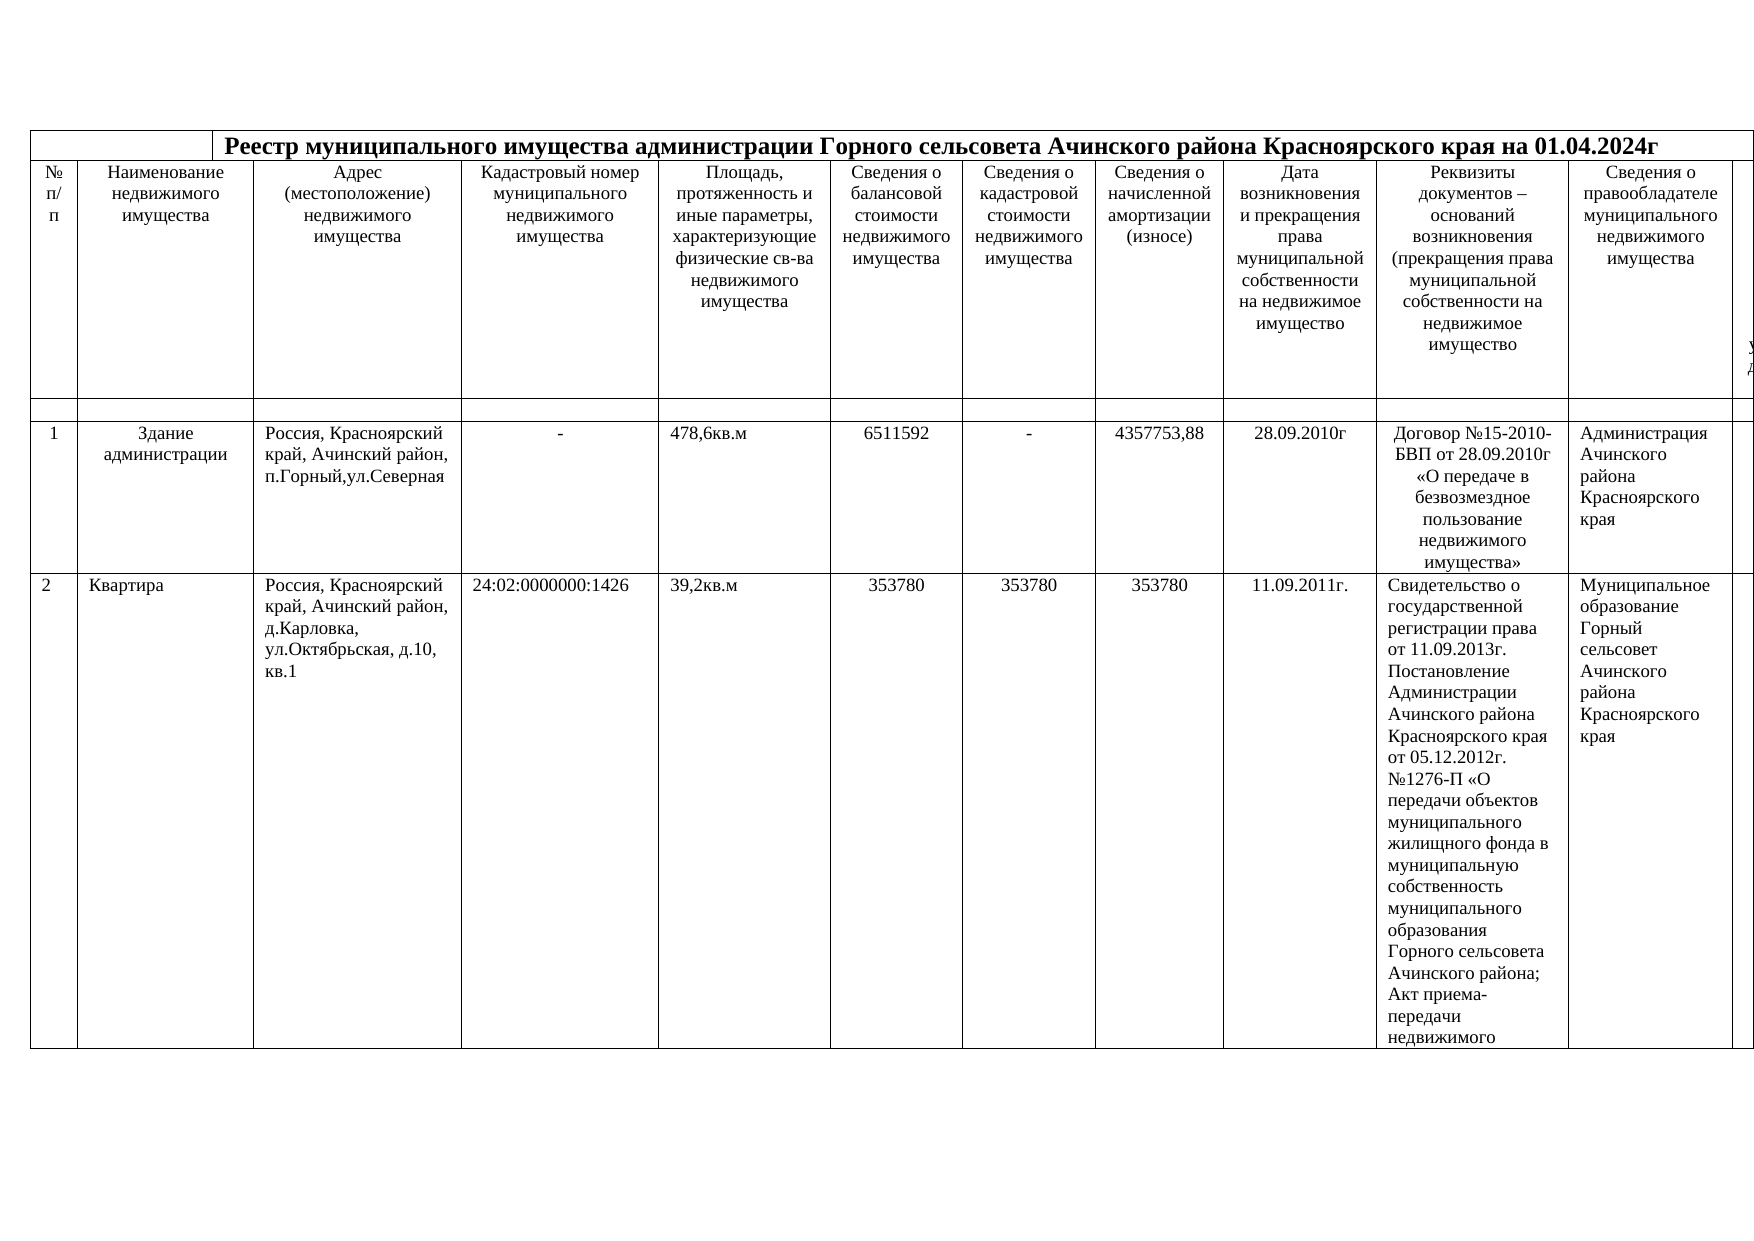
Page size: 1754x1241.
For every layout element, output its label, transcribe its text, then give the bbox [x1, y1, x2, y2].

table_cell Реквизиты документов –оснований возникновения (прекращения права муниципальной собственности на недвижимое имущество [1377, 161, 1568, 398]
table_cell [1569, 574, 1732, 1048]
table_cell [963, 399, 1095, 421]
table_cell Сведения о балансовой стоимости недвижимого имущества [831, 161, 962, 398]
table_cell - [462, 422, 658, 572]
table_cell Дата возникновения и прекращения права муниципальной собственности на недвижимое имущество [1224, 161, 1376, 398]
table_cell Квартира [78, 574, 253, 1048]
table_cell Адрес (местоположение) недвижимого имущества [254, 161, 461, 398]
table_cell 353780 [963, 574, 1095, 1048]
table_cell 28.09.2010г [1224, 422, 1376, 572]
table_cell 2 [31, 574, 77, 1048]
table_cell Сведения о правообладателе муниципального недвижимого имущества [1569, 161, 1732, 398]
table_cell [831, 399, 962, 421]
table_cell 11.09.2011г. [1224, 574, 1376, 1048]
table_cell Сведения о начисленной амортизации (износе) [1096, 161, 1223, 398]
table_cell [659, 399, 830, 421]
table_cell 478,6кв.м [659, 422, 830, 572]
table_cell Кадастровый номер муниципального недвижимого имущества [462, 161, 658, 398]
table_cell Россия, Красноярский край, Ачинский район, п.Горный,ул.Северная [254, 422, 461, 572]
table_cell 1 [31, 422, 77, 572]
table_cell Здание администрации [78, 422, 253, 572]
table_cell [1733, 574, 1753, 1048]
table_cell 353780 [831, 574, 962, 1048]
table_cell Сведения о кадастровой стоимости недвижимого имущества [963, 161, 1095, 398]
table_cell Наименование недвижимого имущества [78, 161, 253, 398]
table_cell [1733, 422, 1753, 572]
table_cell [462, 399, 658, 421]
table_cell № п/п [31, 161, 77, 398]
table_cell [1096, 399, 1223, 421]
table_cell 353780 [1096, 574, 1223, 1048]
table_cell Договор №15-2010-БВП от 28.09.2010г «О передаче в безвозмездное пользование недвижимого имущества» [1377, 422, 1568, 572]
table_header Реестр муниципального имущества администрации Горного сельсовета Ачинского района Красноярского края на 01.04.2024г [213, 131, 1753, 160]
table_cell [1733, 399, 1753, 421]
table_cell [31, 399, 77, 421]
table_cell Администрация Ачинского района Красноярского края [1569, 422, 1732, 572]
table_cell [1224, 399, 1376, 421]
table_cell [1377, 574, 1568, 1048]
table_cell 6511592 [831, 422, 962, 572]
table_cell 39,2кв.м [659, 574, 830, 1048]
table_cell [1377, 399, 1568, 421]
table_cell - [963, 422, 1095, 572]
table_cell [78, 399, 253, 421]
table_cell [254, 399, 461, 421]
table_cell [1569, 399, 1732, 421]
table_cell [254, 574, 461, 1048]
table_cell 4357753,88 [1096, 422, 1223, 572]
table_header [31, 131, 212, 160]
table_cell Площадь, протяженность и иные параметры, характеризующие физические св-ва недвижимого имущества [659, 161, 830, 398]
table_cell 24:02:0000000:1426 [462, 574, 658, 1048]
